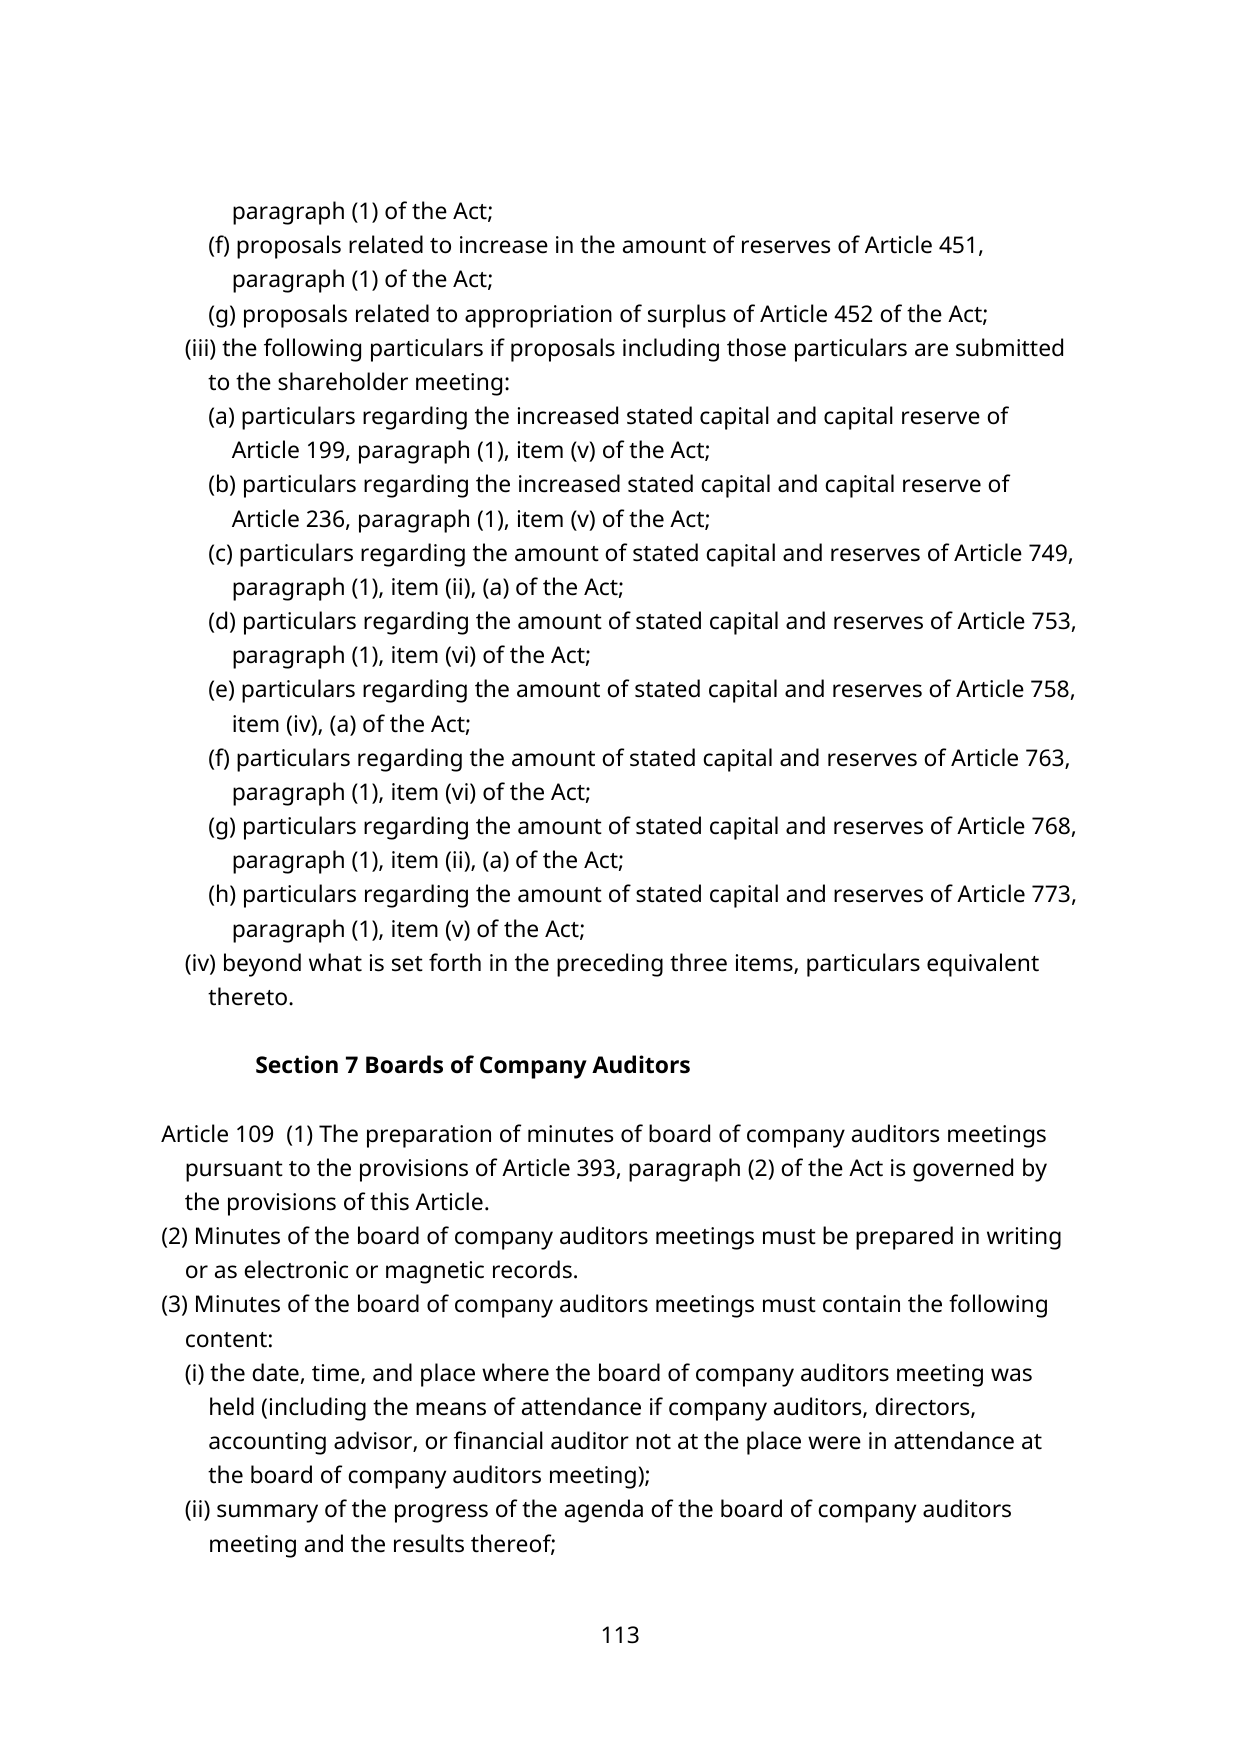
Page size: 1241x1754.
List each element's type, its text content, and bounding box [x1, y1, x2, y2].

text (ii) summary of the progress of the agenda of the board of company auditors meeting and the results thereof; [184, 1492, 1079, 1560]
text (b) particulars regarding the increased stated capital and capital reserve of Article 236, paragraph (1), item (v) of the Act; [207, 467, 1079, 535]
text (e) particulars regarding the amount of stated capital and reserves of Article 758, item (iv), (a) of the Act; [207, 672, 1079, 740]
text (g) proposals related to appropriation of surplus of Article 452 of the Act; [207, 296, 1079, 330]
text (iv) beyond what is set forth in the preceding three items, particulars equivalent thereto. [184, 945, 1079, 1014]
text (3) Minutes of the board of company auditors meetings must contain the following content: [161, 1287, 1079, 1355]
text (c) particulars regarding the amount of stated capital and reserves of Article 749, paragraph (1), item (ii), (a) of the Act; [207, 535, 1079, 604]
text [207, 194, 1079, 228]
text (2) Minutes of the board of company auditors meetings must be prepared in writing or as electronic or magnetic records. [161, 1219, 1079, 1287]
text (iii) the following particulars if proposals including those particulars are submitted to the shareholder meeting: [184, 330, 1079, 399]
text (a) particulars regarding the increased stated capital and capital reserve of Article 199, paragraph (1), item (v) of the Act; [207, 399, 1079, 467]
text (g) particulars regarding the amount of stated capital and reserves of Article 768, paragraph (1), item (ii), (a) of the Act; [207, 809, 1079, 877]
text (f) particulars regarding the amount of stated capital and reserves of Article 763, paragraph (1), item (vi) of the Act; [207, 740, 1079, 809]
text Article 109 (1) The preparation of minutes of board of company auditors meetings pursuant to the provisions of Article 393, paragraph (2) of the Act is governed by the provisions of this Article. [161, 1116, 1079, 1219]
text (i) the date, time, and place where the board of company auditors meeting was held (including the means of attendance if company auditors, directors, accounting advisor, or financial auditor not at the place were in attendance at the board of company auditors meeting); [184, 1355, 1079, 1492]
text (h) particulars regarding the amount of stated capital and reserves of Article 773, paragraph (1), item (v) of the Act; [207, 877, 1079, 945]
text Section 7 Boards of Company Auditors [253, 1048, 1079, 1082]
text (d) particulars regarding the amount of stated capital and reserves of Article 753, paragraph (1), item (vi) of the Act; [207, 604, 1079, 672]
text (f) proposals related to increase in the amount of reserves of Article 451, paragraph (1) of the Act; [207, 228, 1079, 296]
